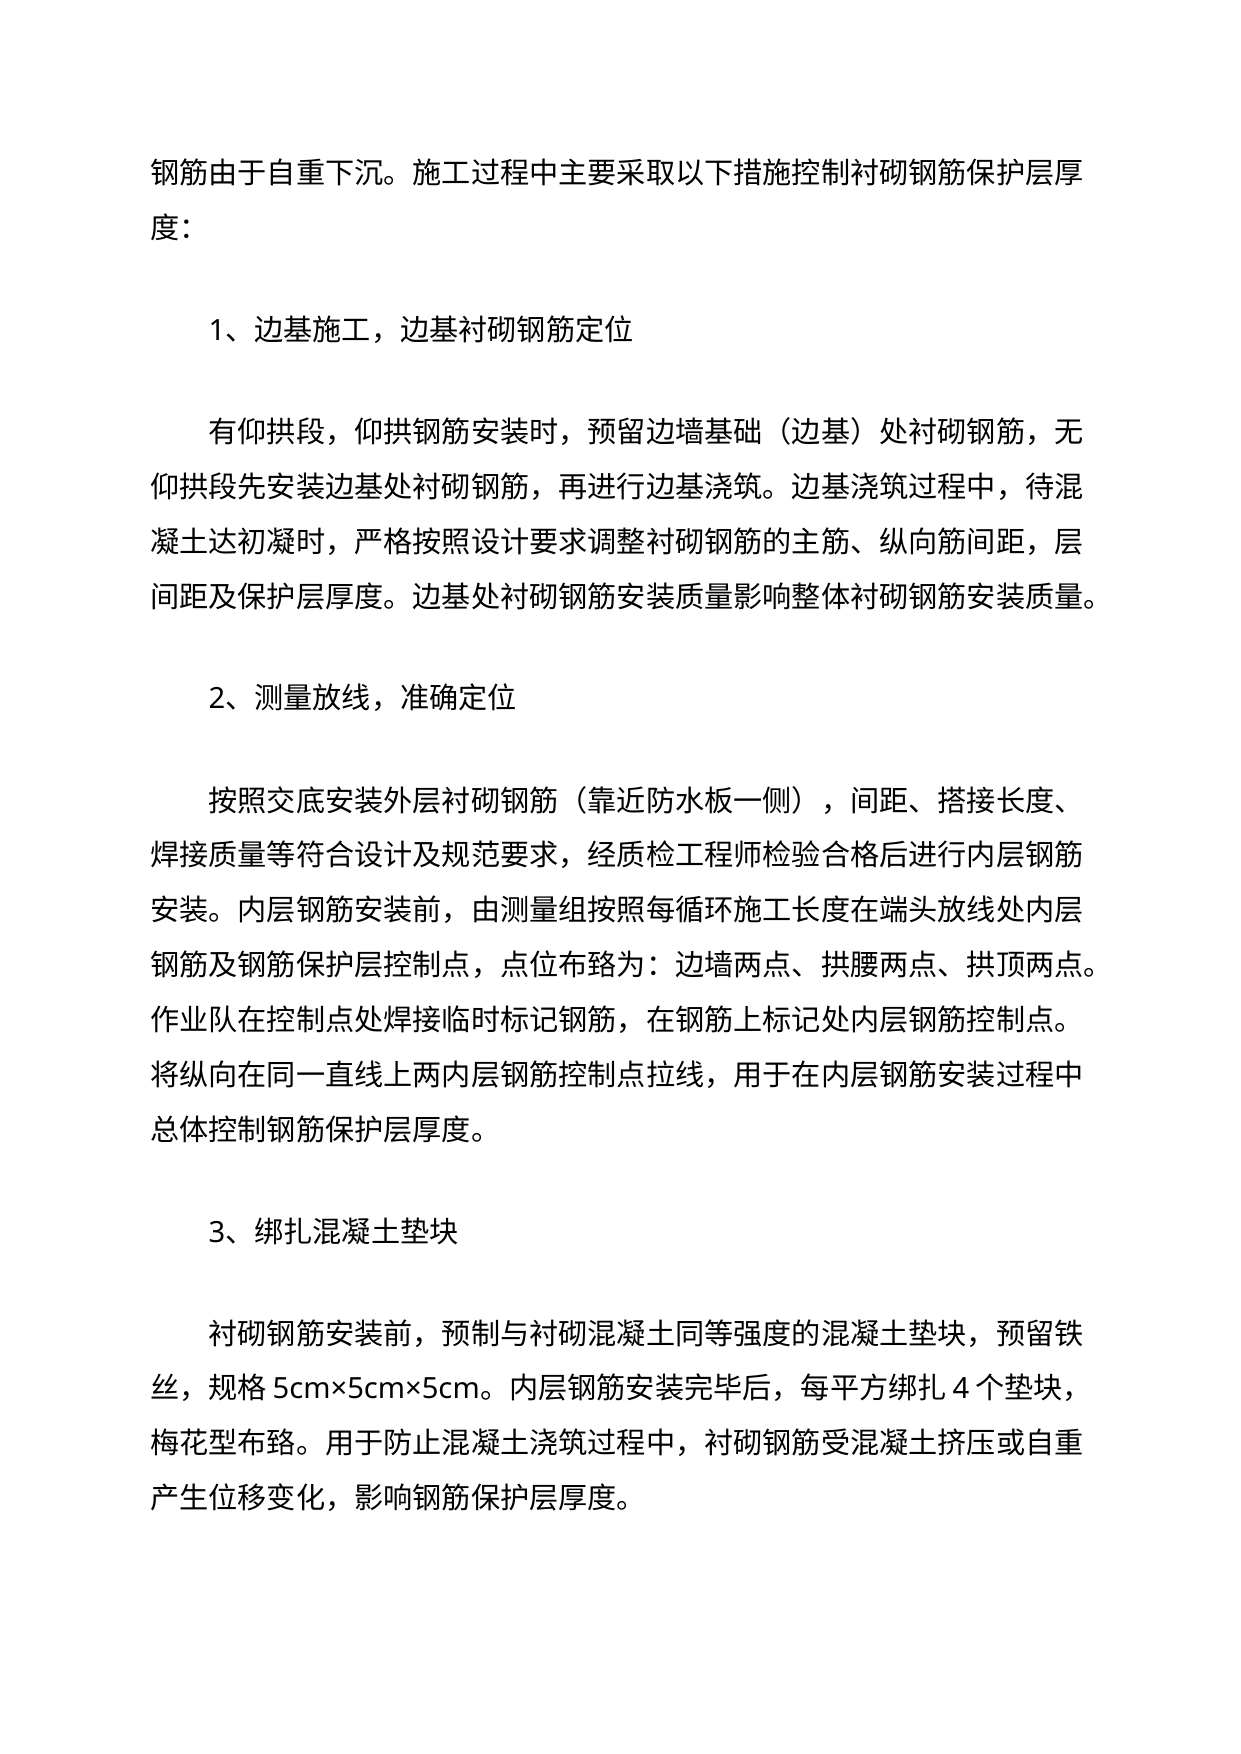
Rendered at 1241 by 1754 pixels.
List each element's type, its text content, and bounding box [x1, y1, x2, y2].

text 3、绑扎混凝土垫块 [150, 1208, 1090, 1251]
text 1、边基施工，边基衬砌钢筋定位 [150, 307, 1090, 349]
text 衬砌钢筋安装前，预制与衬砌混凝土同等强度的混凝土垫块，预留铁丝，规格5cm×5cm×5cm。内层钢筋安装完毕后，每平方绑扎4个垫块，梅花型布臵。用于防止混凝土浇筑过程中，衬砌钢筋受混凝土挤压或自重产生位移变化，影响钢筋保护层厚度。 [150, 1310, 1090, 1517]
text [150, 150, 1090, 247]
text 有仰拱段，仰拱钢筋安装时，预留边墙基础（边基）处衬砌钢筋，无仰拱段先安装边基处衬砌钢筋，再进行边基浇筑。边基浇筑过程中，待混凝土达初凝时，严格按照设计要求调整衬砌钢筋的主筋、纵向筋间距，层间距及保护层厚度。边基处衬砌钢筋安装质量影响整体衬砌钢筋安装质量。 [150, 409, 1090, 616]
text 按照交底安装外层衬砌钢筋（靠近防水板一侧），间距、搭接长度、焊接质量等符合设计及规范要求，经质检工程师检验合格后进行内层钢筋安装。内层钢筋安装前，由测量组按照每循环施工长度在端头放线处内层钢筋及钢筋保护层控制点，点位布臵为：边墙两点、拱腰两点、拱顶两点。作业队在控制点处焊接临时标记钢筋，在钢筋上标记处内层钢筋控制点。将纵向在同一直线上两内层钢筋控制点拉线，用于在内层钢筋安装过程中总体控制钢筋保护层厚度。 [150, 777, 1090, 1149]
text 2、测量放线，准确定位 [150, 675, 1090, 717]
